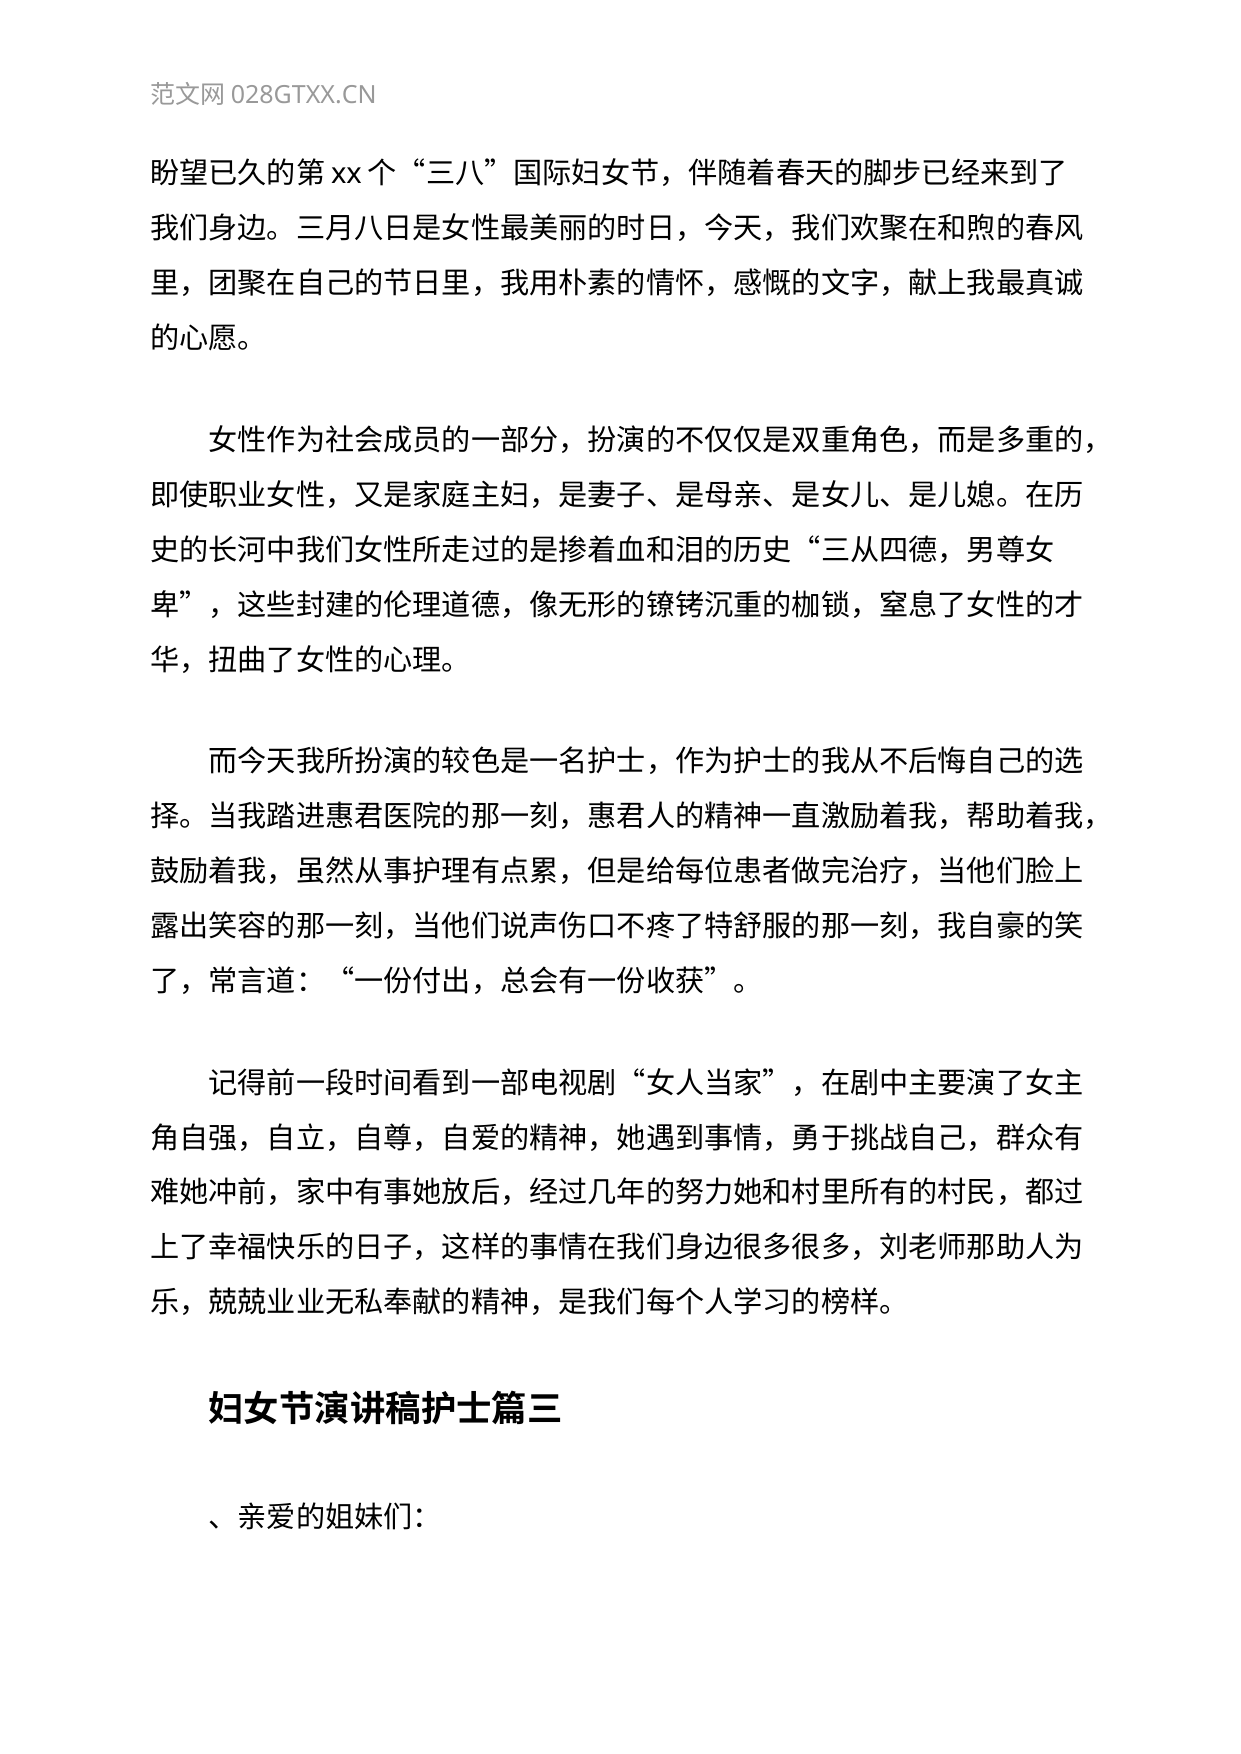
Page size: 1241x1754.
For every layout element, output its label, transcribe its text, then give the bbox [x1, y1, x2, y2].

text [150, 150, 1090, 357]
text 而今天我所扮演的较色是一名护士，作为护士的我从不后悔自己的选择。当我踏进惠君医院的那一刻，惠君人的精神一直激励着我，帮助着我，鼓励着我，虽然从事护理有点累，但是给每位患者做完治疗，当他们脸上露出笑容的那一刻，当他们说声伤口不疼了特舒服的那一刻，我自豪的笑了，常言道：“一份付出，总会有一份收获”。 [150, 738, 1090, 1000]
text 女性作为社会成员的一部分，扮演的不仅仅是双重角色，而是多重的，即使职业女性，又是家庭主妇，是妻子、是母亲、是女儿、是儿媳。在历史的长河中我们女性所走过的是掺着血和泪的历史“三从四德，男尊女卑”，这些封建的伦理道德，像无形的镣铐沉重的枷锁，窒息了女性的才华，扭曲了女性的心理。 [150, 417, 1090, 678]
text 记得前一段时间看到一部电视剧“女人当家”，在剧中主要演了女主角自强，自立，自尊，自爱的精神，她遇到事情，勇于挑战自己，群众有难她冲前，家中有事她放后，经过几年的努力她和村里所有的村民，都过上了幸福快乐的日子，这样的事情在我们身边很多很多，刘老师那助人为乐，兢兢业业无私奉献的精神，是我们每个人学习的榜样。 [150, 1059, 1090, 1321]
text 妇女节演讲稿护士篇三 [150, 1381, 1090, 1432]
text 、亲爱的姐妹们： [150, 1494, 1090, 1536]
